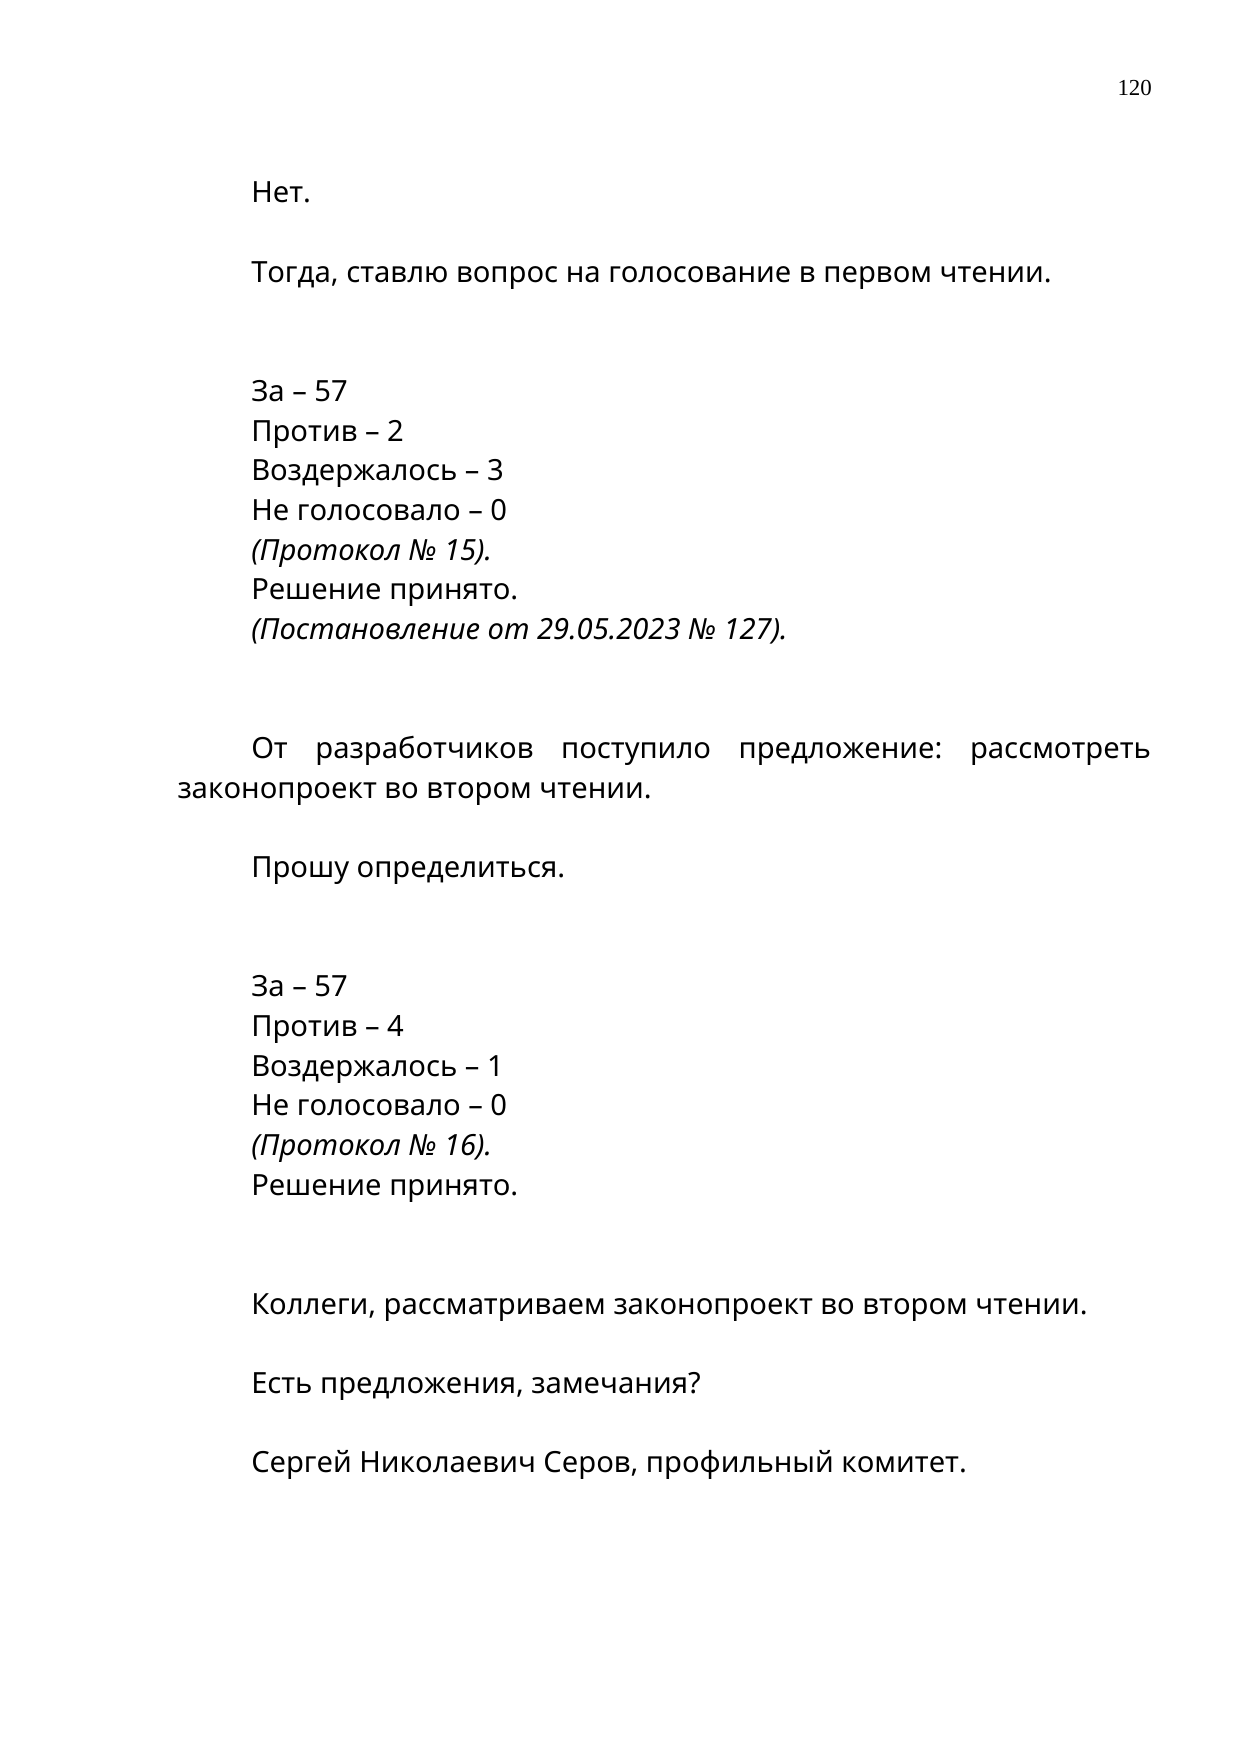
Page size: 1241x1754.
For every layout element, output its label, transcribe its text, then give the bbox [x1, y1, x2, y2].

text Не голосовало – 0 [177, 489, 1152, 529]
text Воздержалось – 3 [177, 449, 1152, 489]
text Коллеги, рассматриваем законопроект во втором чтении. [177, 1283, 1152, 1323]
text Решение принято. [177, 1164, 1152, 1204]
text Есть предложения, замечания? [177, 1362, 1152, 1402]
text Против – 2 [177, 410, 1152, 449]
text За – 57 [177, 370, 1152, 410]
text Нет. [177, 172, 1152, 211]
text Тогда, ставлю вопрос на голосование в первом чтении. [177, 251, 1152, 291]
text Не голосовало – 0 [177, 1084, 1152, 1124]
text Против – 4 [177, 1005, 1152, 1045]
text Решение принято. [177, 569, 1152, 608]
text (Постановление от 29.05.2023 № 127). [177, 608, 1152, 648]
text (Протокол № 16). [177, 1124, 1152, 1164]
text (Протокол № 15). [177, 529, 1152, 569]
text Прошу определиться. [177, 846, 1152, 886]
text За – 57 [177, 966, 1152, 1005]
text Сергей Николаевич Серов, профильный комитет. [177, 1442, 1152, 1481]
text Воздержалось – 1 [177, 1045, 1152, 1084]
text От разработчиков поступило предложение: рассмотреть законопроект во втором чтении. [177, 727, 1152, 807]
